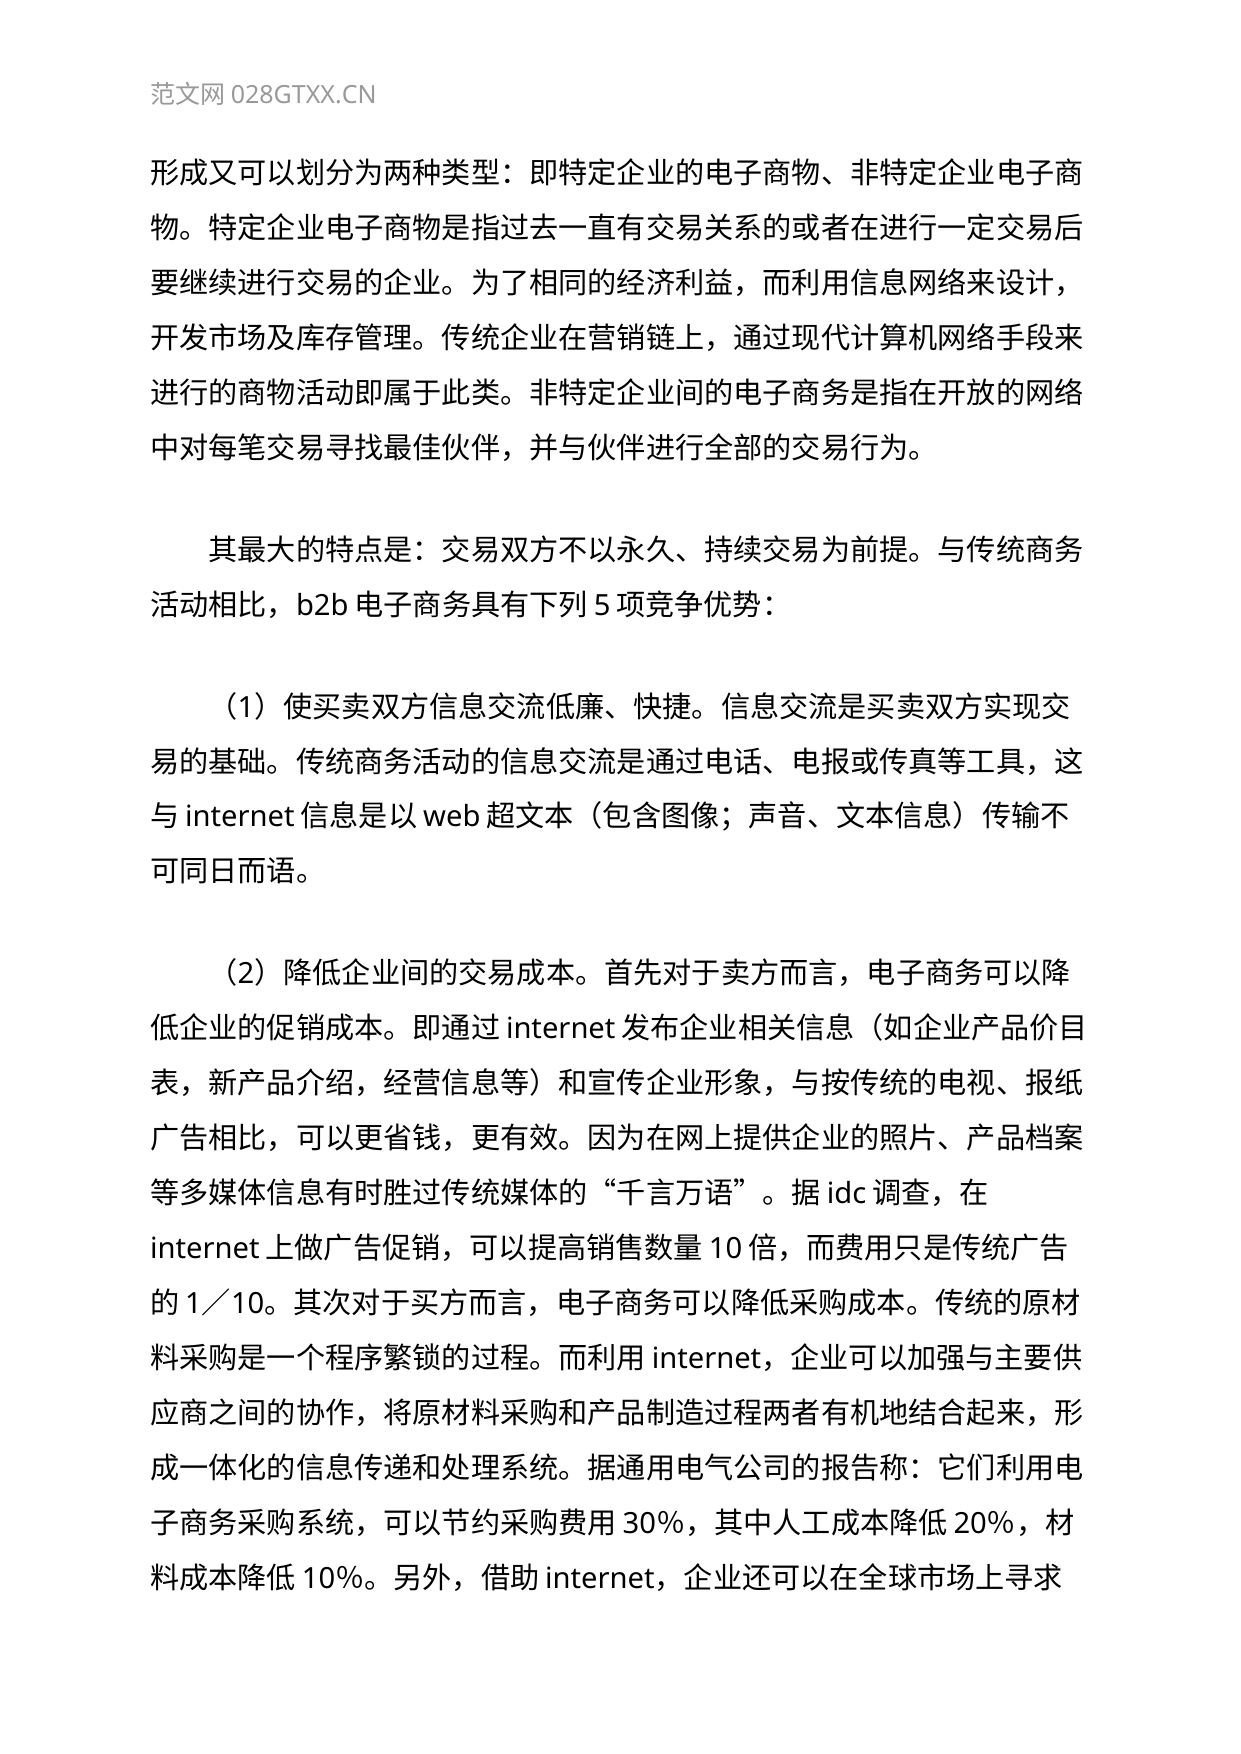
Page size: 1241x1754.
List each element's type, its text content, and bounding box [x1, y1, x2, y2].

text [150, 150, 1090, 467]
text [150, 950, 1090, 1597]
text 其最大的特点是：交易双方不以永久、持续交易为前提。与传统商务活动相比，b2b电子商务具有下列5项竞争优势： [150, 526, 1090, 623]
text （1）使买卖双方信息交流低廉、快捷。信息交流是买卖双方实现交易的基础。传统商务活动的信息交流是通过电话、电报或传真等工具，这与internet信息是以web超文本（包含图像；声音、文本信息）传输不可同日而语。 [150, 683, 1090, 890]
